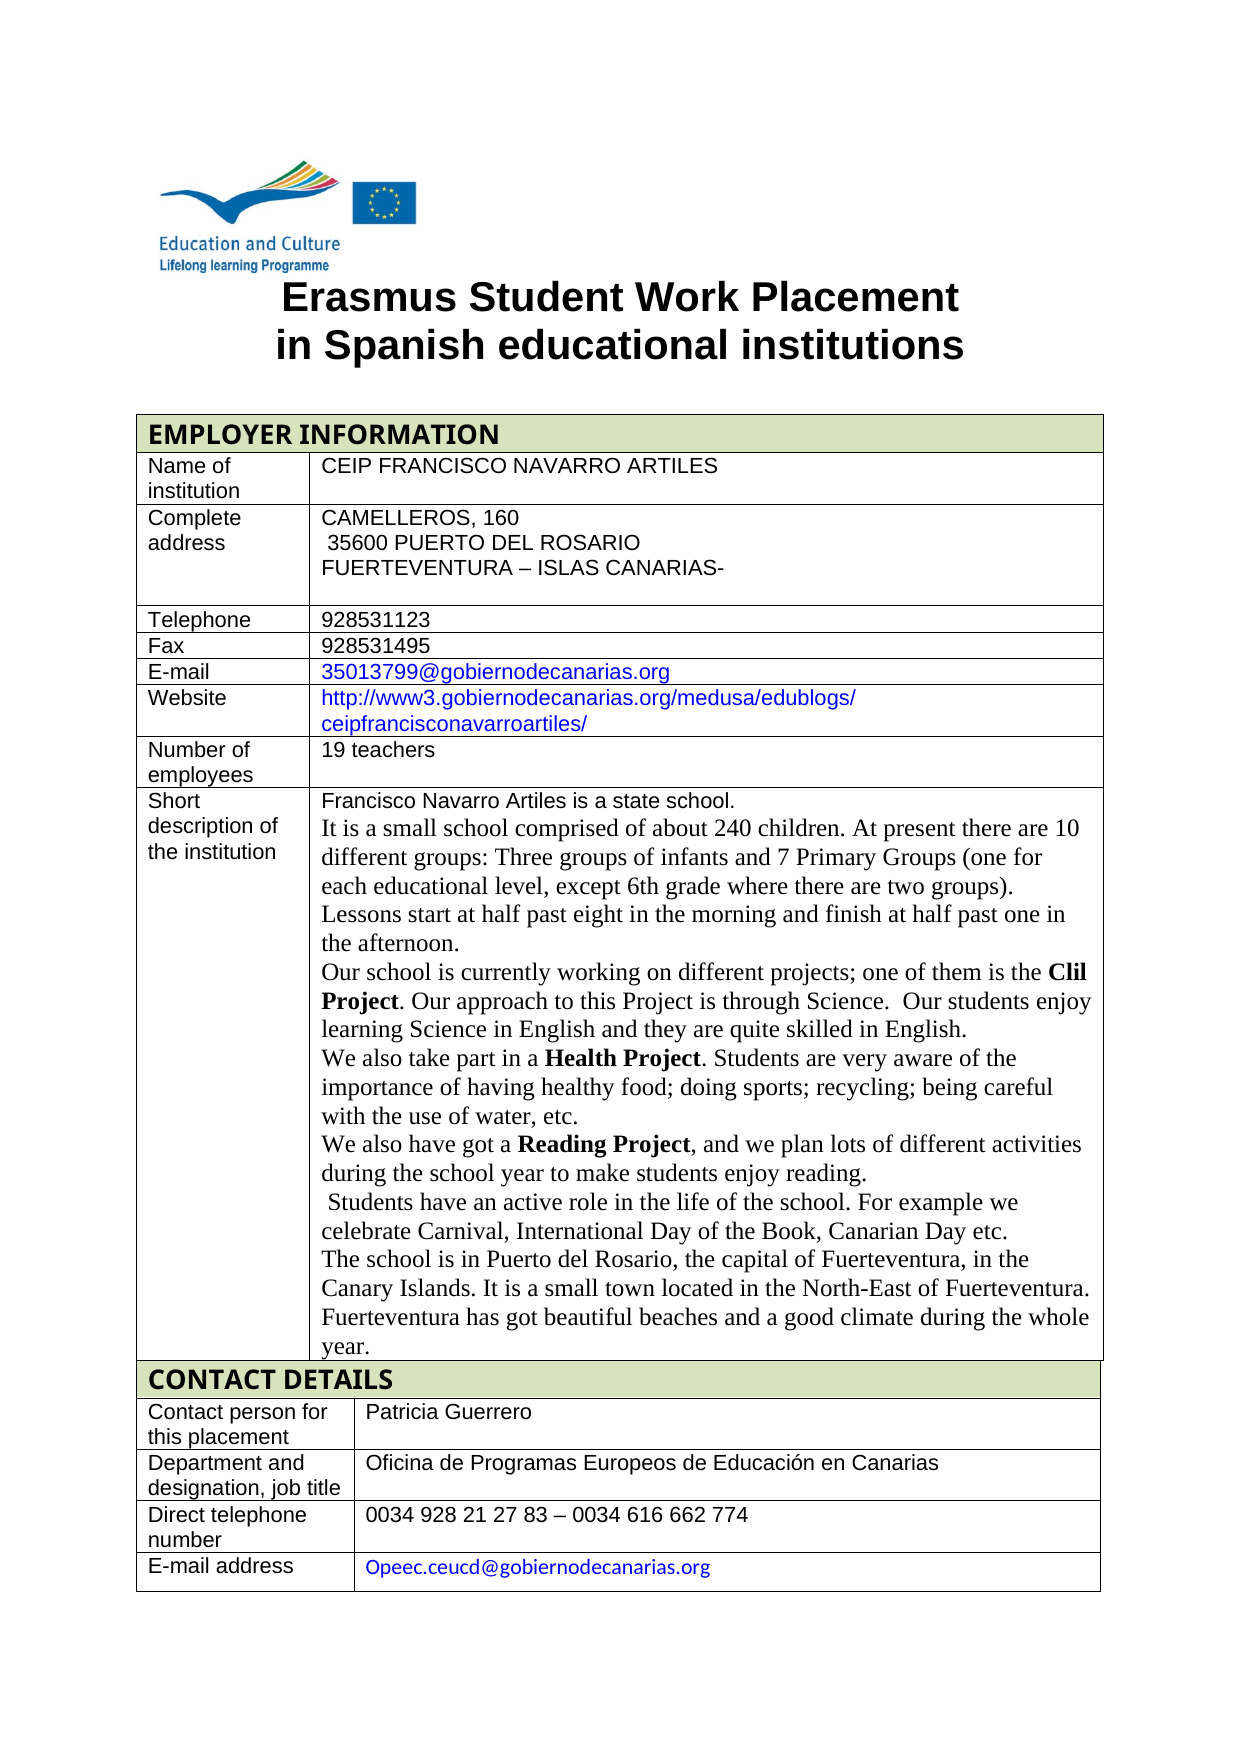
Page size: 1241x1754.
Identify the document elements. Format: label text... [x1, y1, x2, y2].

table_cell Complete address [137, 505, 309, 605]
table_cell CONTACT DETAILS [137, 1361, 1100, 1397]
text in Spanish educational institutions [148, 321, 1093, 368]
table_cell E-mail [137, 659, 309, 684]
text Student Work Placement [148, 273, 1093, 321]
table_cell Number of employees [137, 737, 309, 787]
table_cell Department and designation, job title [137, 1450, 354, 1500]
table_cell CAMELLEROS, 160 35600 PUERTO DEL ROSARIO FUERTEVENTURA – ISLAS CANARIAS- [310, 505, 1103, 605]
table_cell Website [137, 685, 309, 736]
table_cell 928531123 [310, 606, 1103, 632]
table_cell 19 teachers [310, 737, 1103, 787]
table_cell E-mail address [137, 1553, 354, 1591]
table_cell Patricia Guerrero [355, 1399, 1100, 1449]
table_cell CEIP FRANCISCO NAVARRO ARTILES [310, 453, 1103, 503]
table_cell Name of institution [137, 453, 309, 503]
table_cell Oficina de Programas Europeos de Educación en Canarias [355, 1450, 1100, 1500]
table_cell 928531495 [310, 633, 1103, 658]
table_cell Direct telephone number [137, 1501, 354, 1552]
table_cell 0034 928 21 27 83 – 0034 616 662 774 [355, 1501, 1100, 1552]
table_cell Opeec.ceucd@gobiernodecanarias.org [355, 1553, 1100, 1591]
table_cell Contact person for this placement [137, 1399, 354, 1449]
table_cell Telephone [137, 606, 309, 632]
table_cell Short description of the institution [137, 788, 309, 1359]
table_cell 35013799@gobiernodecanarias.org [310, 659, 1103, 684]
picture [147, 147, 428, 273]
table_cell Francisco Navarro Artiles is a state school. It is a small school comprised of about 240 children. At present there are 10 different groups: Three groups of infants and 7 Primary Groups (one for each educational level, ext 6th grade where there are two groups). Lessons start at half past eight in the morning and finish at half past one in the afternoon. Our school is currently working on different projects; one of them is the Clil Project. Our approach to this Project is through Science. Our students enjoy learning Science in English and they are quite skilled in English. We also take part in a Health Project. Students are very aware of the importance of having healthy food; doing sports; recycling; being careful with the use of water, etc. We also have got a Reading Project, and we plan lots of different activities during the school year to make students enjoy reading. Students have an active role in the life of the school. For example we celebrate Carnival, International Day of the Book, Canarian Day etc. The school is in Puerto del Rosario, the capital of Fuerteventura, in the . It is a small town located in the North-East of . has got beautiful beaches and a good climate during the whole year. [310, 788, 1103, 1359]
table_header EMPLOYER INFORMATION [137, 415, 1103, 452]
table_cell Fax [137, 633, 309, 658]
table_cell http://www3.gobiernodecanarias.org/medusa/edublogs/ceipfrancisconavarroartiles/ [310, 685, 1103, 736]
